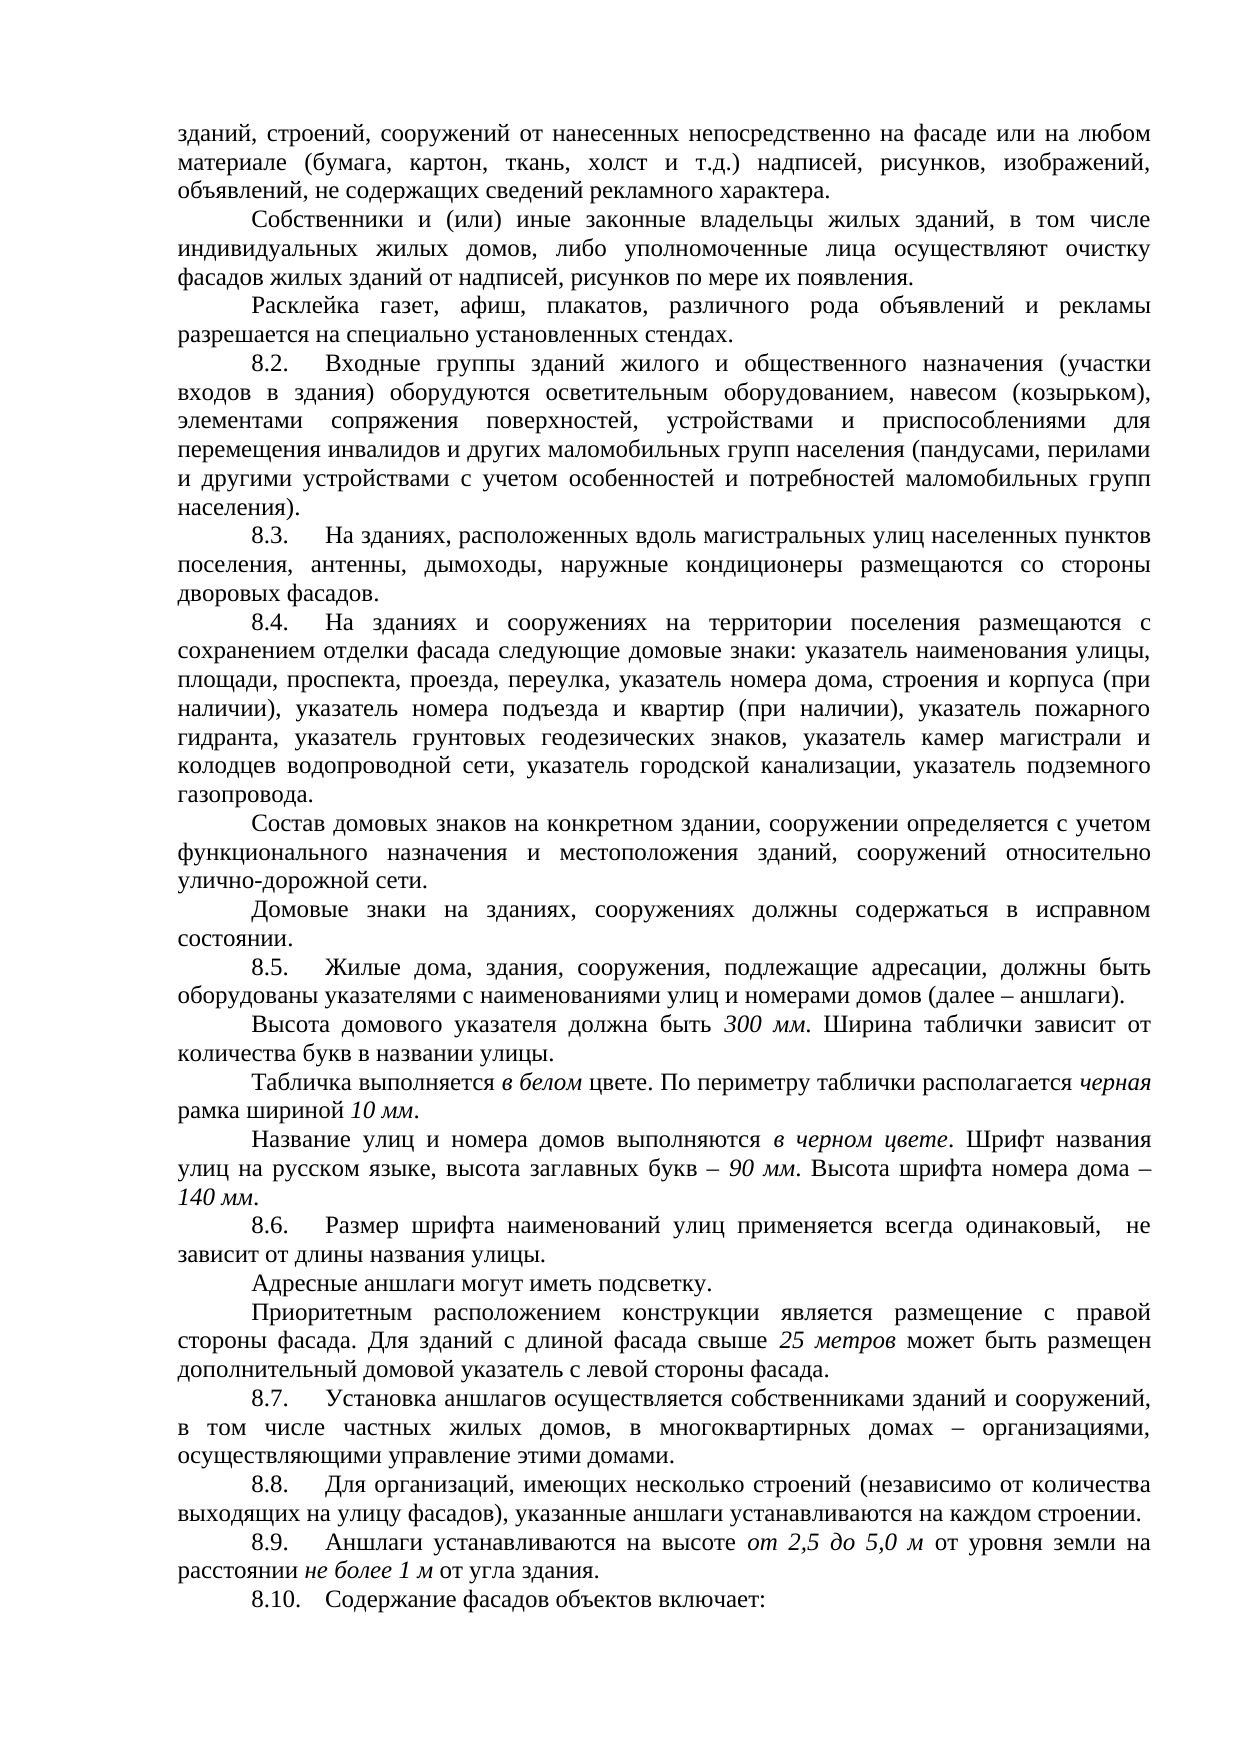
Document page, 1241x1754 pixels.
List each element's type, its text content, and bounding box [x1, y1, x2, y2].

list Входные группы зданий жилого и общественного назначения (участки входов в здания) оборудуются осветительным оборудованием, навесом (козырьком), элементами сопряжения поверхностей, устройствами и приспособлениями для перемещения инвалидов и других маломобильных групп населения (пандусами, перилами и другими устройствами с учетом особенностей и потребностей маломобильных групп населения). [177, 348, 1152, 521]
list Установка аншлагов осуществляется собственниками зданий и сооружений, в том числе частных жилых домов, в многоквартирных домах – организациями, осуществляющими управление этими домами. [177, 1383, 1152, 1469]
list Размер шрифта наименований улиц применяется всегда одинаковый, не зависит от длины названия улицы. [177, 1211, 1152, 1268]
list На зданиях, расположенных вдоль магистральных улиц населенных пунктов поселения, антенны, дымоходы, наружные кондиционеры размещаются со стороны дворовых фасадов. [177, 521, 1152, 607]
text Адресные аншлаги могут иметь подсветку. [177, 1268, 1152, 1297]
text Высота домового указателя должна быть 300 мм. Ширина таблички зависит от количества букв в названии улицы. [177, 1009, 1152, 1067]
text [177, 118, 1152, 204]
list Содержание фасадов объектов включает: [177, 1584, 1152, 1613]
text Собственники и (или) иные законные владельцы жилых зданий, в том числе индивидуальных жилых домов, либо уполномоченные лица осуществляют очистку фасадов жилых зданий от надписей, рисунков по мере их появления. [177, 204, 1152, 291]
text Состав домовых знаков на конкретном здании, сооружении определяется с учетом функционального назначения и местоположения зданий, сооружений относительно улично-дорожной сети. [177, 808, 1152, 894]
list На зданиях и сооружениях на территории поселения размещаются с сохранением отделки фасада следующие домовые знаки: указатель наименования улицы, площади, проспекта, проезда, переулка, указатель номера дома, строения и корпуса (при наличии), указатель номера подъезда и квартир (при наличии), указатель пожарного гидранта, указатель грунтовых геодезических знаков, указатель камер магистрали и колодцев водопроводной сети, указатель городской канализации, указатель подземного газопровода. [177, 607, 1152, 808]
text Название улиц и номера домов выполняются в черном цвете. Шрифт названия улиц на русском языке, высота заглавных букв – 90 мм. Высота шрифта номера дома – 140 мм. [177, 1124, 1152, 1211]
list Для организаций, имеющих несколько строений (независимо от количества выходящих на улицу фасадов), указанные аншлаги устанавливаются на каждом строении. [177, 1469, 1152, 1527]
text Расклейка газет, афиш, плакатов, различного рода объявлений и рекламы разрешается на специально установленных стендах. [177, 291, 1152, 348]
text Табличка выполняется в белом цвете. По периметру таблички располагается черная рамка шириной 10 мм. [177, 1067, 1152, 1124]
text Домовые знаки на зданиях, сооружениях должны содержаться в исправном состоянии. [177, 894, 1152, 952]
list Аншлаги устанавливаются на высоте от 2,5 до 5,0 м от уровня земли на расстоянии не более 1 м от угла здания. [177, 1527, 1152, 1584]
list Жилые дома, здания, сооружения, подлежащие адресации, должны быть оборудованы указателями с наименованиями улиц и номерами домов (далее – аншлаги). [177, 952, 1152, 1009]
text Приоритетным расположением конструкции является размещение с правой стороны фасада. Для зданий с длиной фасада свыше 25 метров может быть размещен дополнительный домовой указатель с левой стороны фасада. [177, 1297, 1152, 1383]
